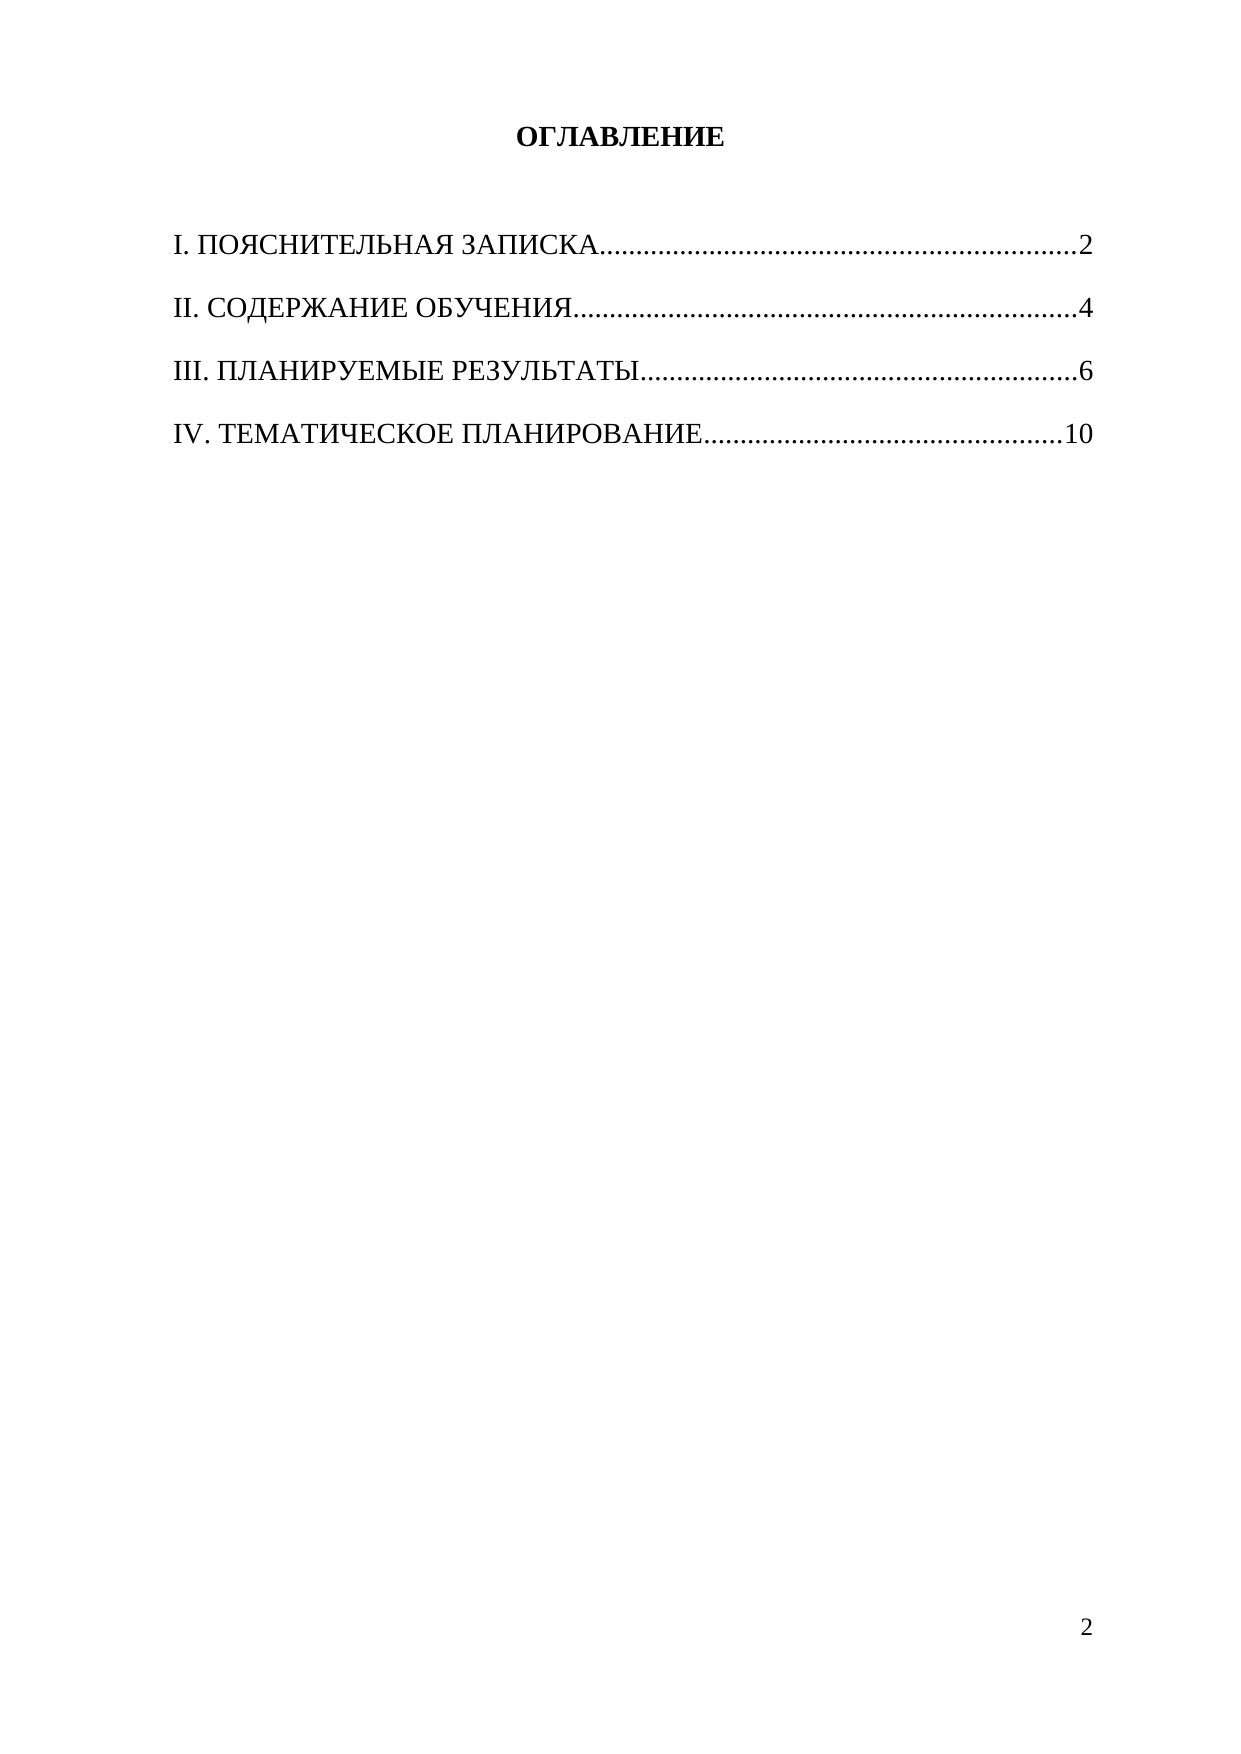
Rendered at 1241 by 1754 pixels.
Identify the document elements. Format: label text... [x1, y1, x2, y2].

subtitle ОГЛАВЛЕНИЕ [166, 119, 1074, 152]
